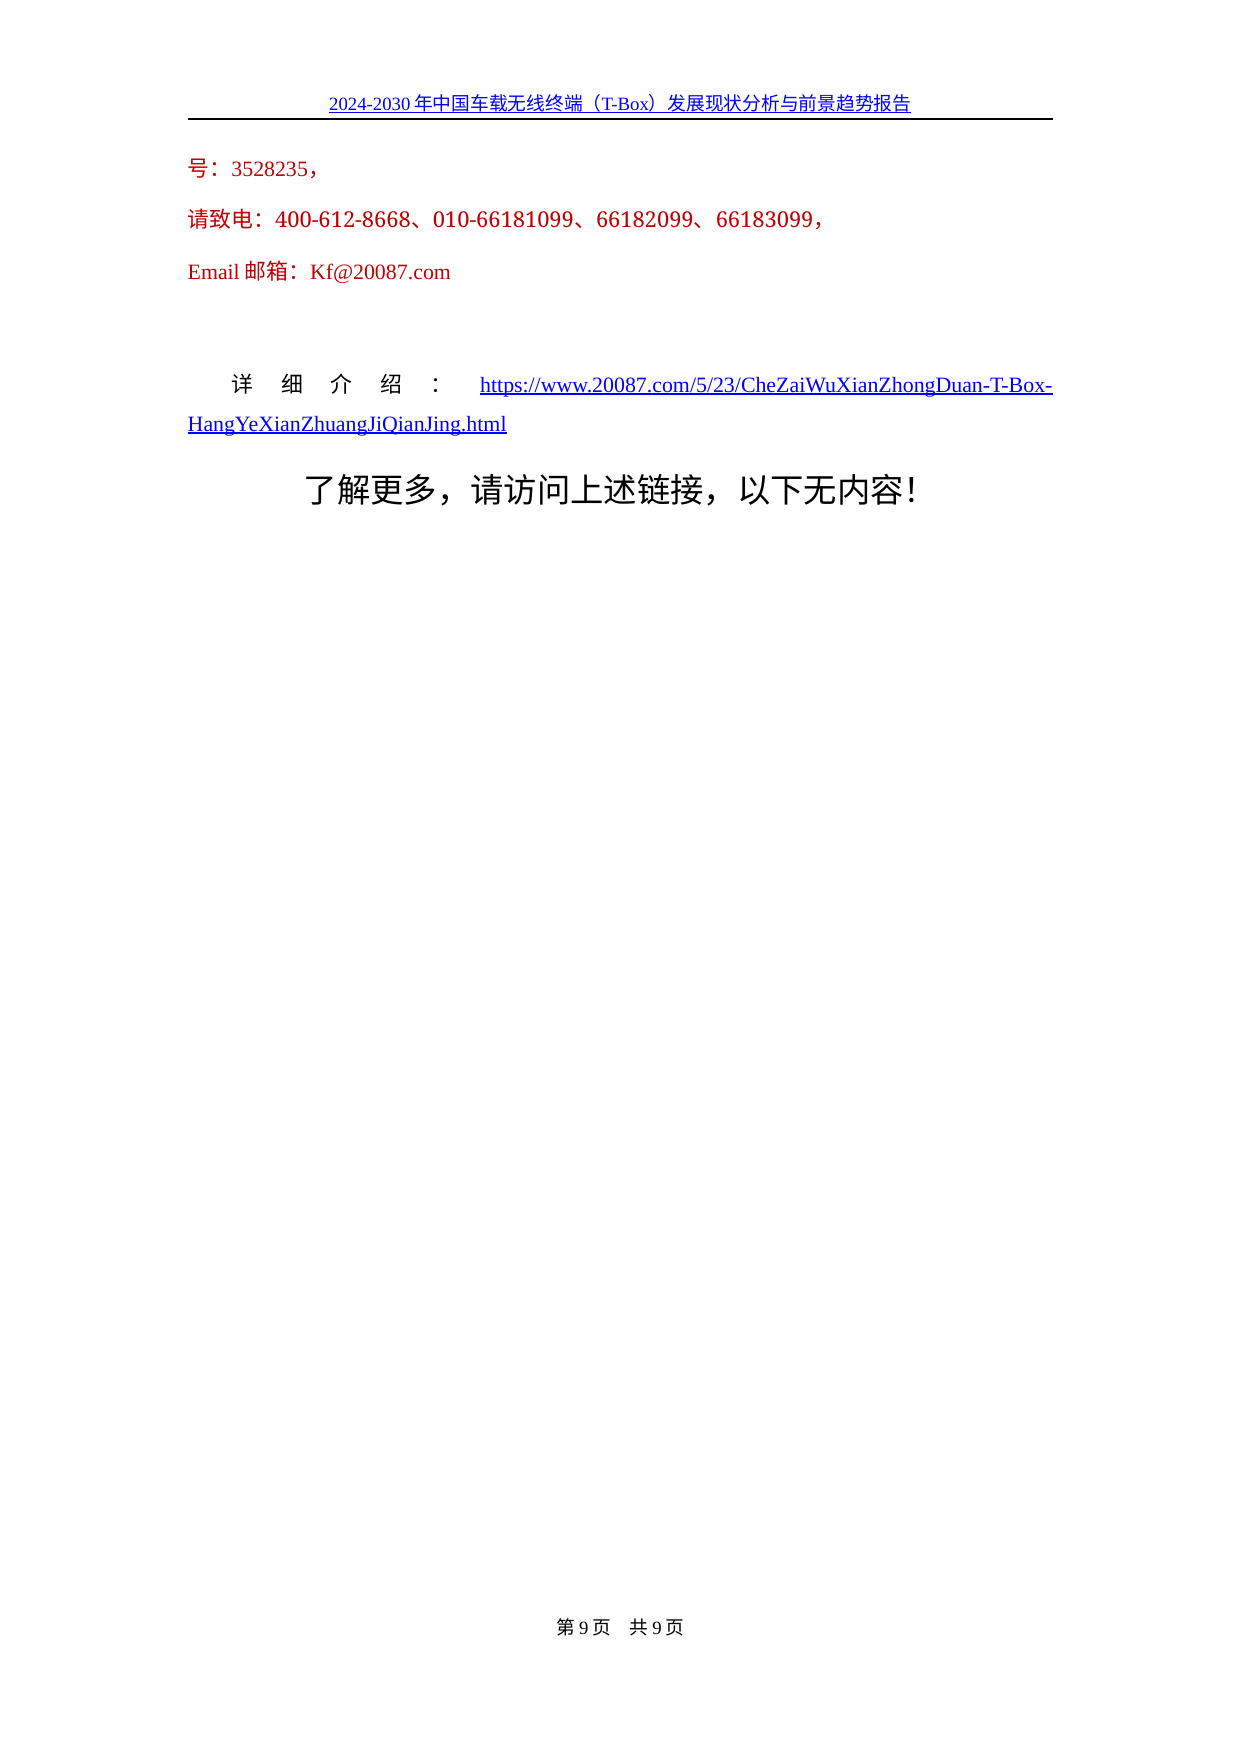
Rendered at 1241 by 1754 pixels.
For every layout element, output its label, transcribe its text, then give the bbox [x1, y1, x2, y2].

text Email邮箱：Kf@20087.com [187, 253, 1053, 286]
text 请致电：400-612-8668、010-66181099、66182099、66183099， [187, 202, 1053, 234]
text 详细介绍：https://www.20087.com/5/23/CheZaiWuXianZhongDuan-T-Box-HangYeXianZhuangJiQianJing.html [187, 366, 1053, 439]
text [187, 150, 1053, 183]
title 了解更多，请访问上述链接，以下无内容！ [187, 455, 1053, 520]
